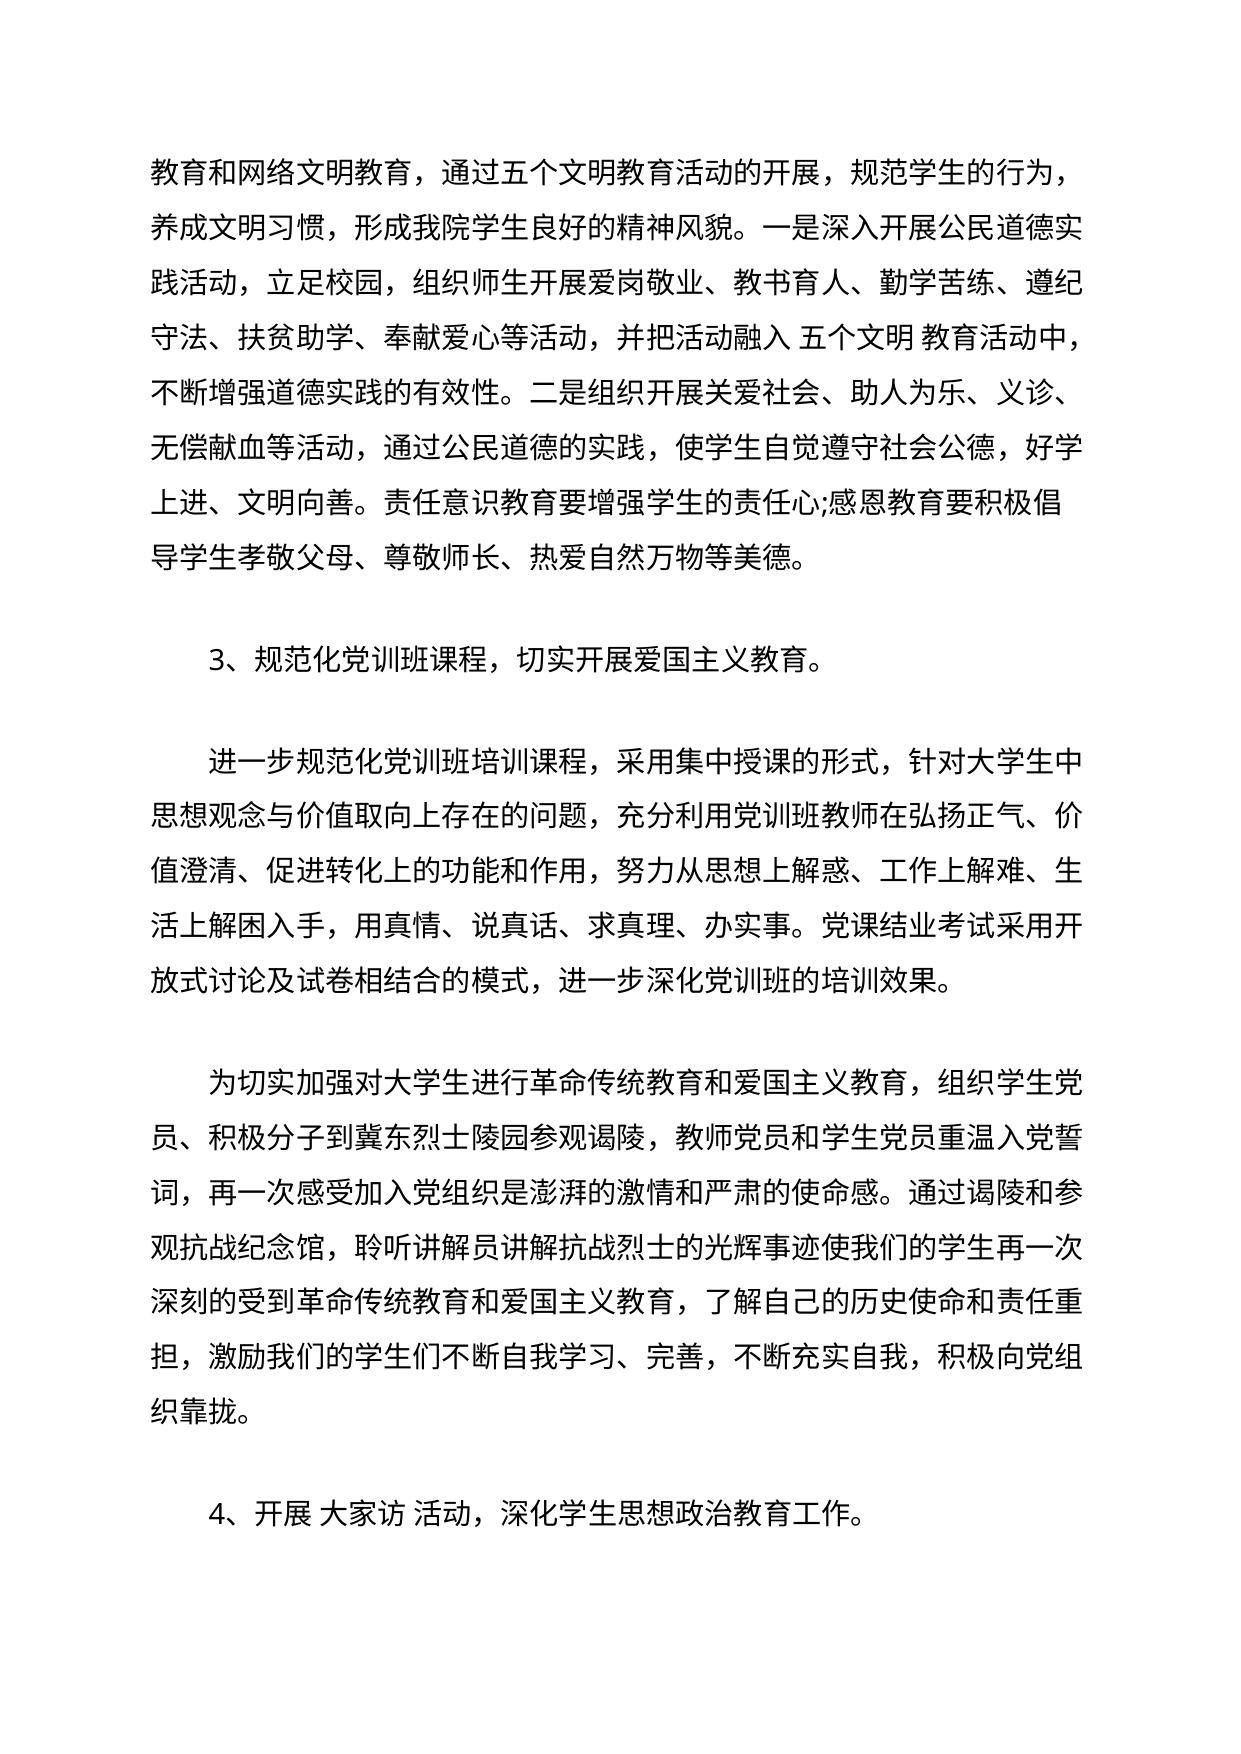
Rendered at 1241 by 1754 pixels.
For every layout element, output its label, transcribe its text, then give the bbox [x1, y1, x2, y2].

text 为切实加强对大学生进行革命传统教育和爱国主义教育，组织学生党员、积极分子到冀东烈士陵园参观谒陵，教师党员和学生党员重温入党誓词，再一次感受加入党组织是澎湃的激情和严肃的使命感。通过谒陵和参观抗战纪念馆，聆听讲解员讲解抗战烈士的光辉事迹使我们的学生再一次深刻的受到革命传统教育和爱国主义教育，了解自己的历史使命和责任重担，激励我们的学生们不断自我学习、完善，不断充实自我，积极向党组织靠拢。 [150, 1059, 1090, 1431]
text 进一步规范化党训班培训课程，采用集中授课的形式，针对大学生中思想观念与价值取向上存在的问题，充分利用党训班教师在弘扬正气、价值澄清、促进转化上的功能和作用，努力从思想上解惑、工作上解难、生活上解困入手，用真情、说真话、求真理、办实事。党课结业考试采用开放式讨论及试卷相结合的模式，进一步深化党训班的培训效果。 [150, 738, 1090, 1000]
text 3、规范化党训班课程，切实开展爱国主义教育。 [150, 636, 1090, 678]
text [150, 150, 1090, 577]
text 4、开展 大家访 活动，深化学生思想政治教育工作。 [150, 1491, 1090, 1533]
